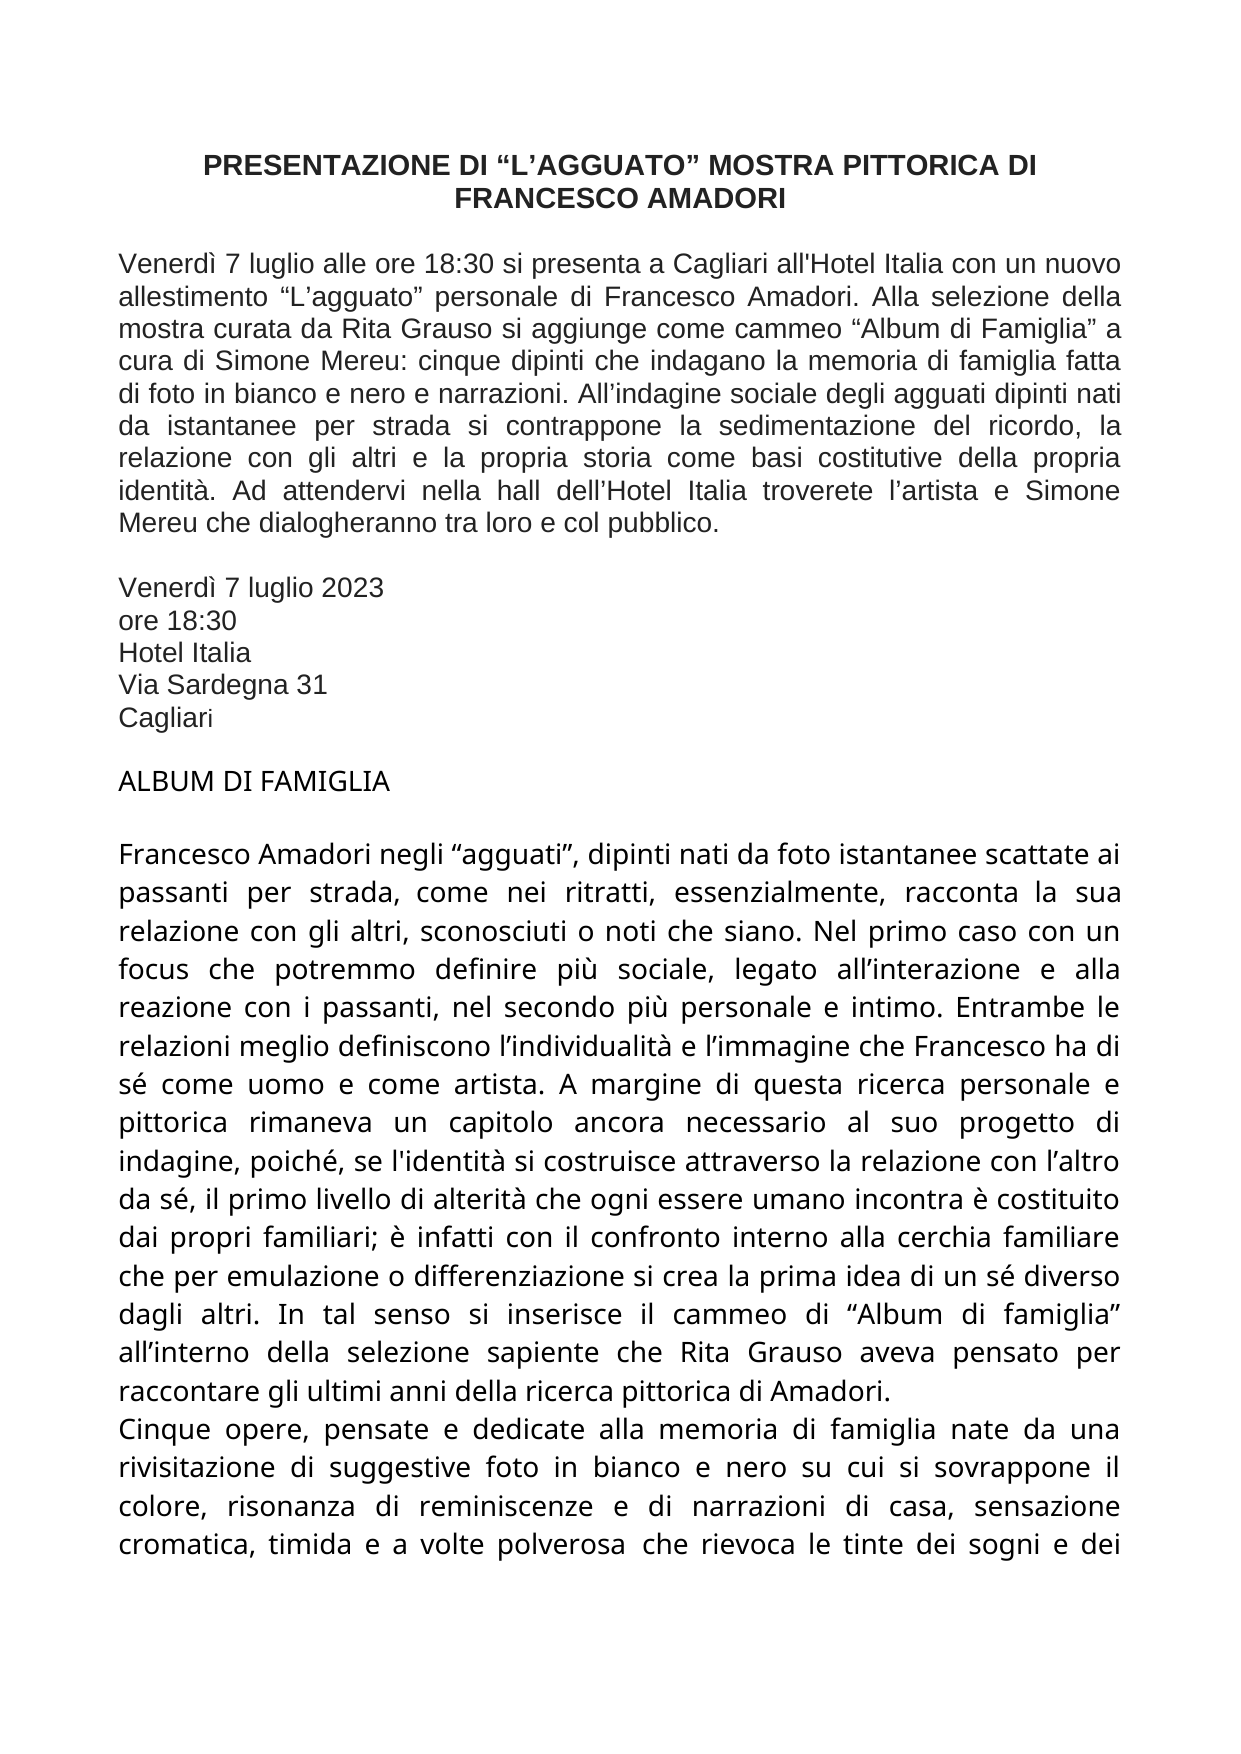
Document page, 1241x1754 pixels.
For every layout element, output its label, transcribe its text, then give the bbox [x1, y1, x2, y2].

text Cagliari [118, 701, 1122, 733]
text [118, 1409, 1122, 1562]
text Venerdì 7 luglio alle ore 18:30 si presenta a Cagliari all'Hotel Italia con un nuovo allestimento “L’agguato” personale di Francesco Amadori. Alla selezione della mostra curata da Rita Grauso si aggiunge come cammeo “Album di Famiglia” a cura di Simone Mereu: cinque dipinti che indagano la memoria di famiglia fatta di foto in bianco e nero e narrazioni. All’indagine sociale degli agguati dipinti nati da istantanee per strada si contrappone la sedimentazione del ricordo, la relazione con gli altri e la propria storia come basi costitutive della propria identità. Ad attendervi nella hall dell’Hotel Italia troverete l’artista e Simone Mereu che dialogheranno tra loro e col pubblico. [118, 215, 1122, 539]
text Venerdì 7 luglio 2023 [118, 539, 1122, 603]
text ore 18:30 Hotel Italia Via Sardegna 31 [118, 603, 1122, 701]
text PRESENTAZIONE DI “L’AGGUATO” MOSTRA PITTORICA DI FRANCESCO AMADORI [118, 148, 1122, 215]
text Francesco Amadori negli “agguati”, dipinti nati da foto istantanee scattate ai passanti per strada, come nei ritratti, essenzialmente, racconta la sua relazione con gli altri, sconosciuti o noti che siano. Nel primo caso con un focus che potremmo definire più sociale, legato all’interazione e alla reazione con i passanti, nel secondo più personale e intimo. Entrambe le relazioni meglio definiscono l’individualità e l’immagine che Francesco ha di sé come uomo e come artista. A margine di questa ricerca personale e pittorica rimaneva un capitolo ancora necessario al suo progetto di indagine, poiché, se l'identità si costruisce attraverso la relazione con l’altro da sé, il primo livello di alterità che ogni essere umano incontra è costituito dai propri familiari; è infatti con il confronto interno alla cerchia familiare che per emulazione o differenziazione si crea la prima idea di un sé diverso dagli altri. In tal senso si inserisce il cammeo di “Album di famiglia” all’interno della selezione sapiente che Rita Grauso aveva pensato per raccontare gli ultimi anni della ricerca pittorica di Amadori. [118, 834, 1122, 1409]
text ALBUM DI FAMIGLIA [118, 762, 1122, 800]
